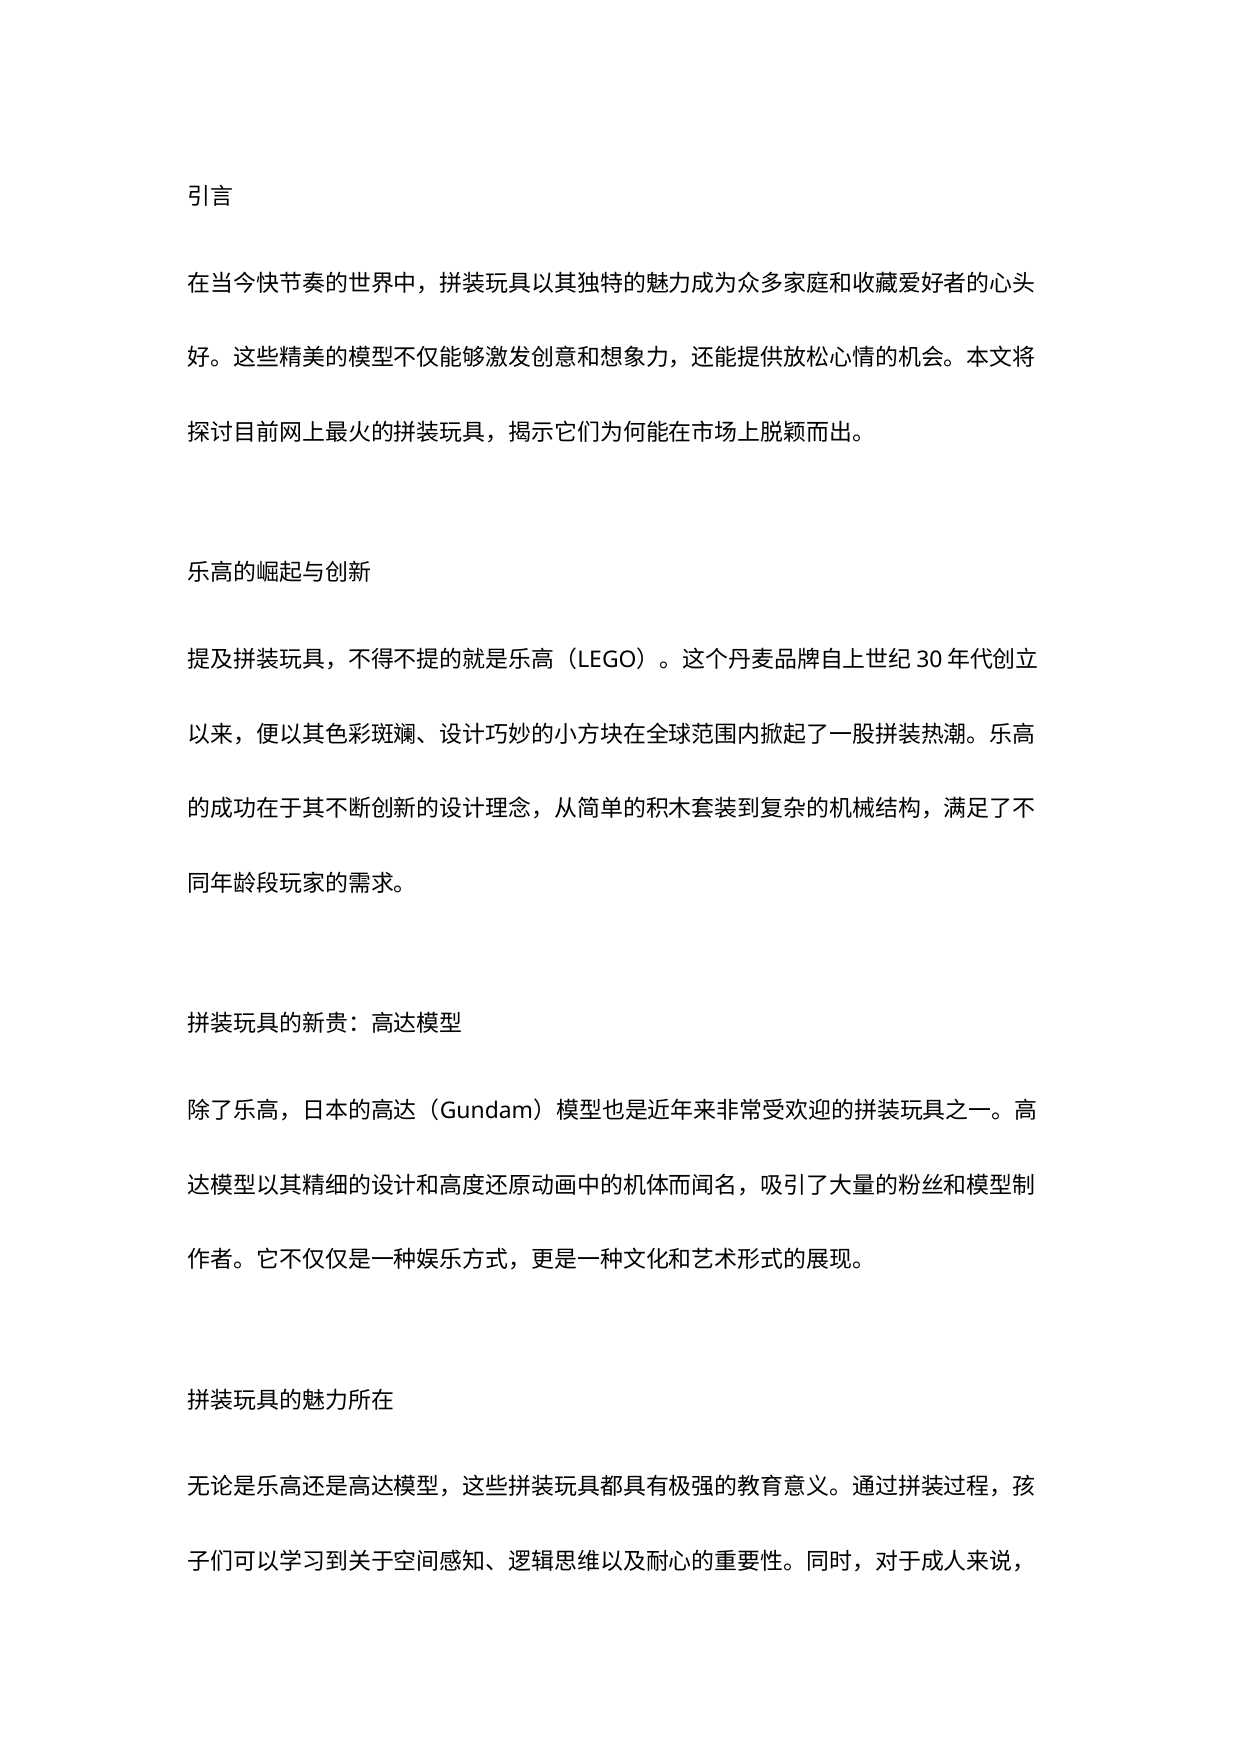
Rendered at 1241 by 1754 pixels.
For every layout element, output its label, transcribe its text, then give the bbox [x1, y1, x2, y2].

text 除了乐高，日本的高达（Gundam）模型也是近年来非常受欢迎的拼装玩具之一。高达模型以其精细的设计和高度还原动画中的机体而闻名，吸引了大量的粉丝和模型制作者。它不仅仅是一种娱乐方式，更是一种文化和艺术形式的展现。 [187, 1076, 1053, 1290]
text 引言 [187, 162, 1053, 227]
text 拼装玩具的新贵：高达模型 [187, 989, 1053, 1054]
text 乐高的崛起与创新 [187, 538, 1053, 603]
text 提及拼装玩具，不得不提的就是乐高（LEGO）。这个丹麦品牌自上世纪30年代创立以来，便以其色彩斑斓、设计巧妙的小方块在全球范围内掀起了一股拼装热潮。乐高的成功在于其不断创新的设计理念，从简单的积木套装到复杂的机械结构，满足了不同年龄段玩家的需求。 [187, 625, 1053, 914]
text 在当今快节奏的世界中，拼装玩具以其独特的魅力成为众多家庭和收藏爱好者的心头好。这些精美的模型不仅能够激发创意和想象力，还能提供放松心情的机会。本文将探讨目前网上最火的拼装玩具，揭示它们为何能在市场上脱颖而出。 [187, 248, 1053, 463]
text 拼装玩具的魅力所在 [187, 1366, 1053, 1431]
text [187, 1452, 1053, 1592]
